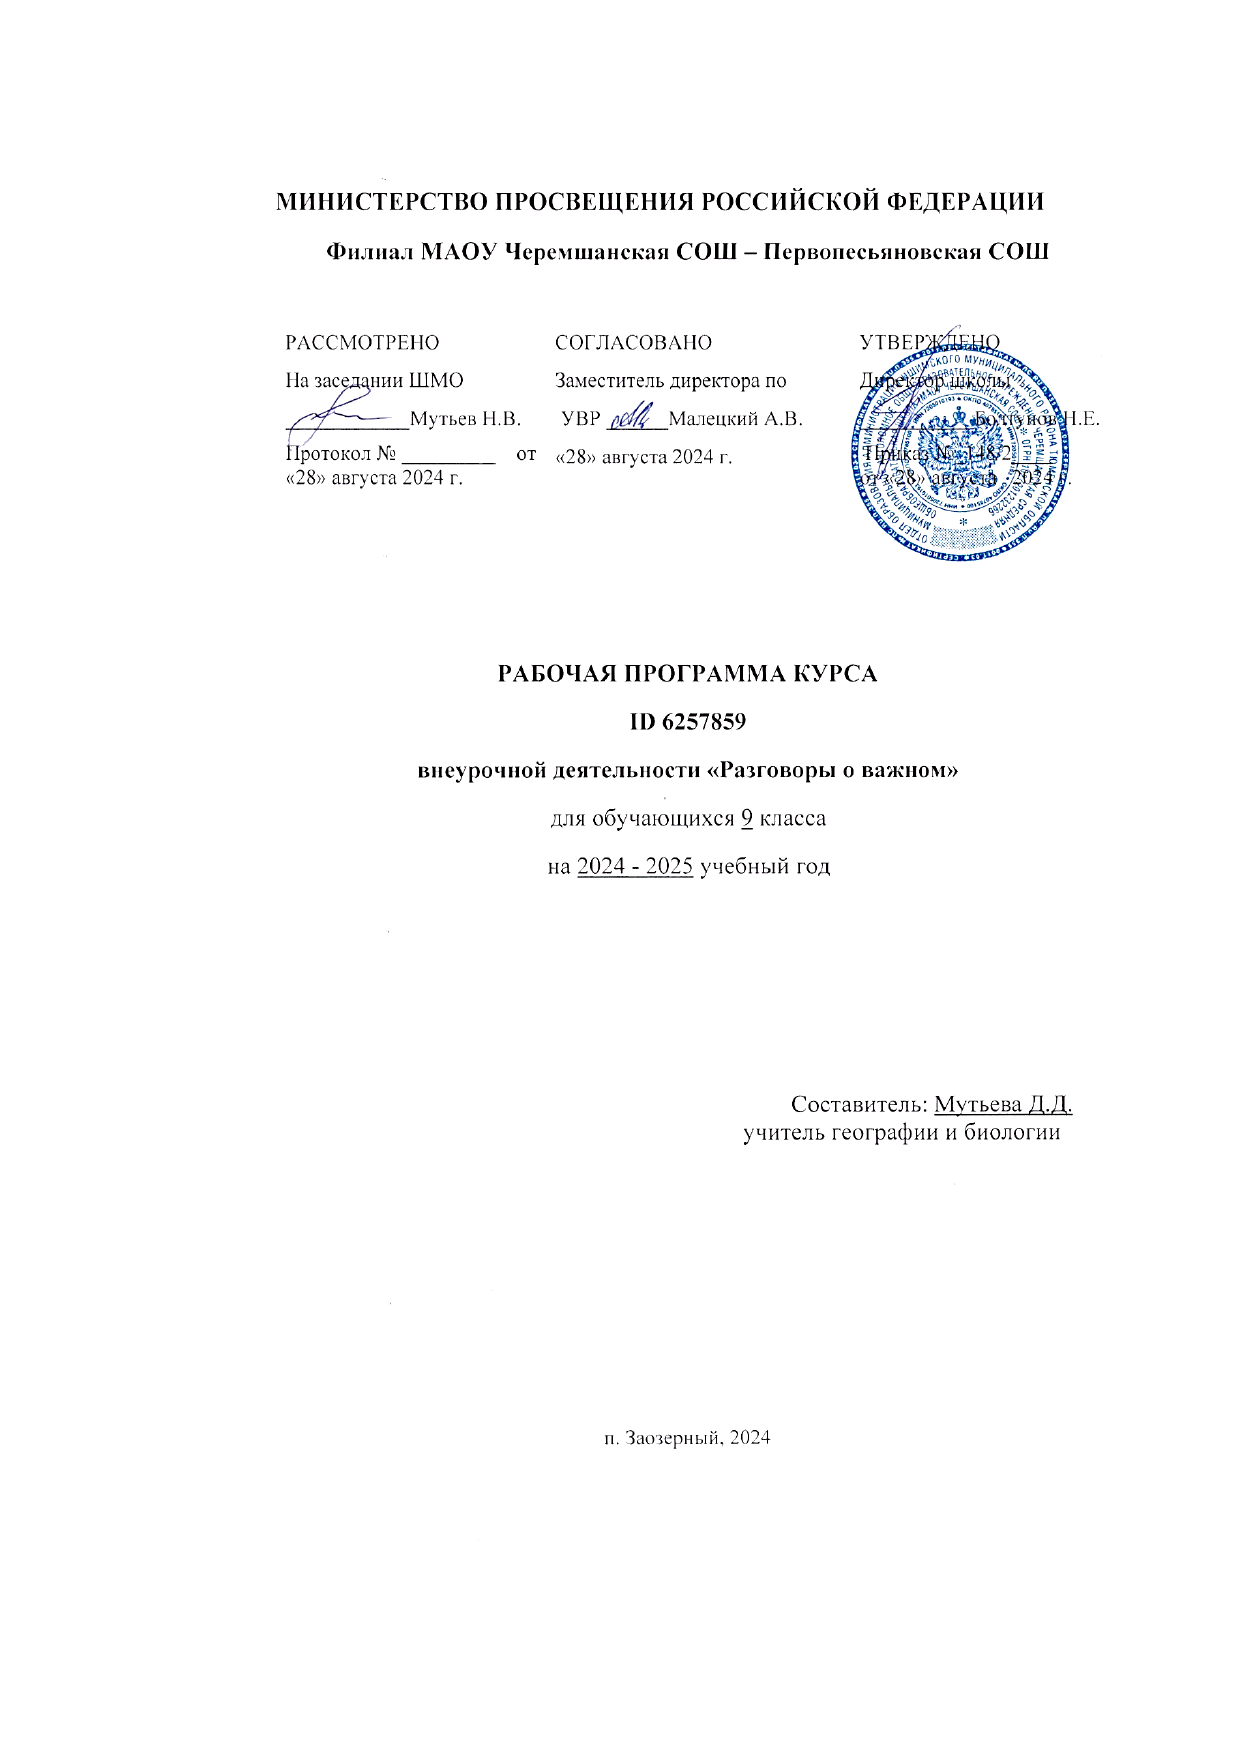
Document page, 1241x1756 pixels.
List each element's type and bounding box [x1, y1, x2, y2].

picture [133, 100, 1167, 1562]
